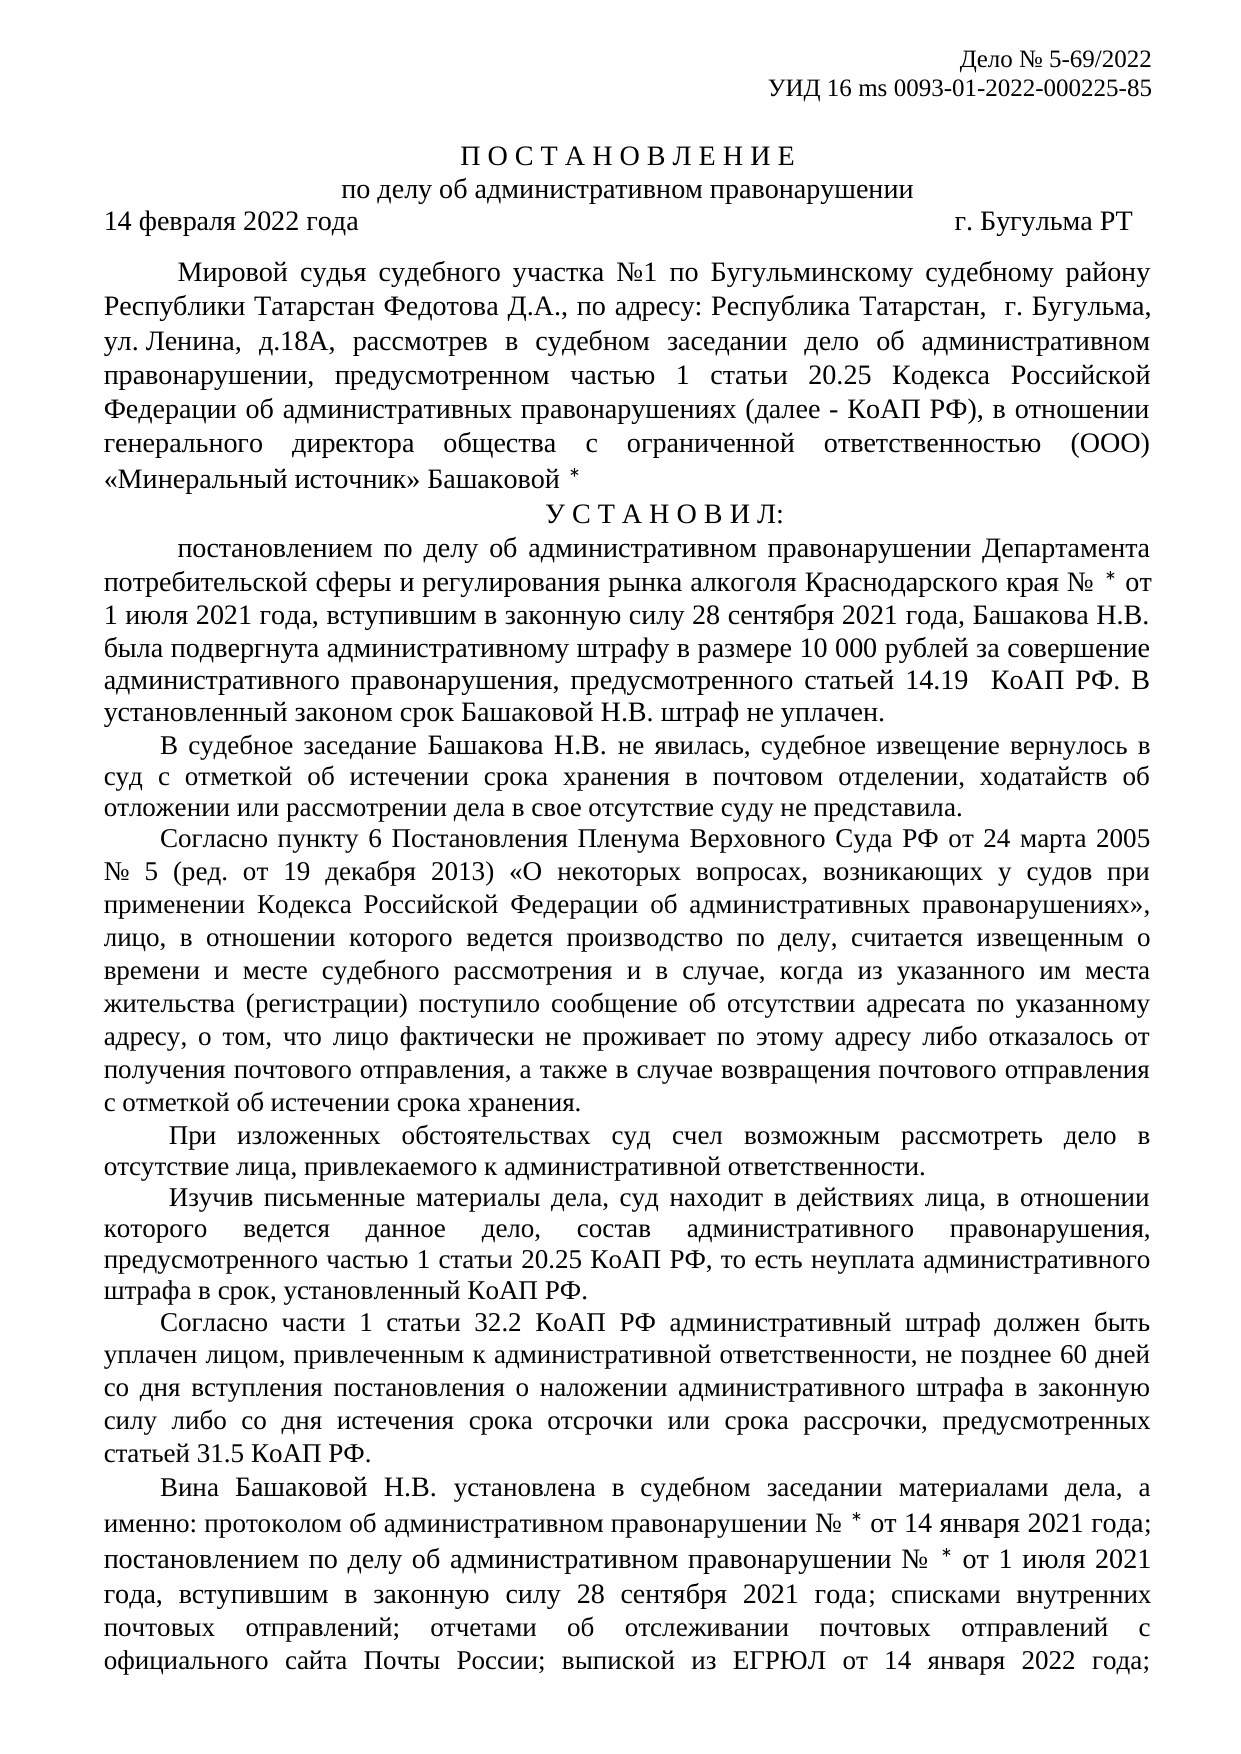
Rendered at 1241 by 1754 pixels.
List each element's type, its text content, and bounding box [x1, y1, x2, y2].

text В судебное заседание Башакова Н.В. не явилась, судебное извещение вернулось в суд с отметкой об истечении срока хранения в почтовом отделении, ходатайств об отложении или рассмотрении дела в свое отсутствие суду не представила. [103, 728, 1152, 822]
text постановлением по делу об административном правонарушении Департамента потребительской сферы и регулирования рынка алкоголя Краснодарского края № * от 1 июля 2021 года, вступившим в законную силу 28 сентября 2021 года, Башакова Н.В. была подвергнута административному штрафу в размере 10 000 рублей за совершение административного правонарушения, предусмотренного статьей 14.19 КоАП РФ. В установленный законом срок Башаковой Н.В. штраф не уплачен. [103, 531, 1152, 728]
text 14 февраля 2022 года г. Бугульма РТ [103, 204, 1152, 237]
title П О С Т А Н О В Л Е Н И Е [103, 139, 1152, 172]
text Согласно пункту 6 Постановления Пленума Верховного Суда РФ от 24 марта 2005 № 5 (ред. от 19 декабря 2013) «О некоторых вопросах, возникающих у судов при применении Кодекса Российской Федерации об административных правонарушениях», лицо, в отношении которого ведется производство по делу, считается извещенным о времени и месте судебного рассмотрения и в случае, когда из указанного им места жительства (регистрации) поступило сообщение об отсутствии адресата по указанному адресу, о том, что лицо фактически не проживает по этому адресу либо отказалось от получения почтового отправления, а также в случае возвращения почтового отправления с отметкой об истечении срока хранения. [103, 822, 1152, 1117]
text УИД 16 ms 0093-01-2022-000225-85 [103, 73, 1152, 102]
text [103, 1470, 1152, 1675]
text При изложенных обстоятельствах суд счел возможным рассмотреть дело в отсутствие лица, привлекаемого к административной ответственности. [103, 1119, 1152, 1181]
text Изучив письменные материалы дела, суд находит в действиях лица, в отношении которого ведется данное дело, состав административного правонарушения, предусмотренного частью 1 статьи 20.25 КоАП РФ, то есть неуплата административного штрафа в срок, установленный КоАП РФ. [103, 1181, 1152, 1306]
text Мировой судья судебного участка №1 по Бугульминскому судебному району Республики Татарстан Федотова Д.А., по адресу: Республика Татарстан, г. Бугульма, ул. Ленина, д.18А, рассмотрев в судебном заседании дело об административном правонарушении, предусмотренном частью 1 статьи 20.25 Кодекса Российской Федерации об административных правонарушениях (далее - КоАП РФ), в отношении генерального директора общества с ограниченной ответственностью (ООО) «Минеральный источник» Башаковой * [103, 255, 1152, 495]
text Согласно части 1 статьи 32.2 КоАП РФ административный штраф должен быть уплачен лицом, привлеченным к административной ответственности, не позднее 60 дней со дня вступления постановления о наложении административного штрафа в законную силу либо со дня истечения срока отсрочки или срока рассрочки, предусмотренных статьей 31.5 КоАП РФ. [103, 1306, 1152, 1468]
title по делу об административном правонарушении [103, 172, 1152, 204]
text У С Т А Н О В И Л: [103, 497, 1152, 529]
title Дело № 5-69/2022 [103, 44, 1152, 73]
